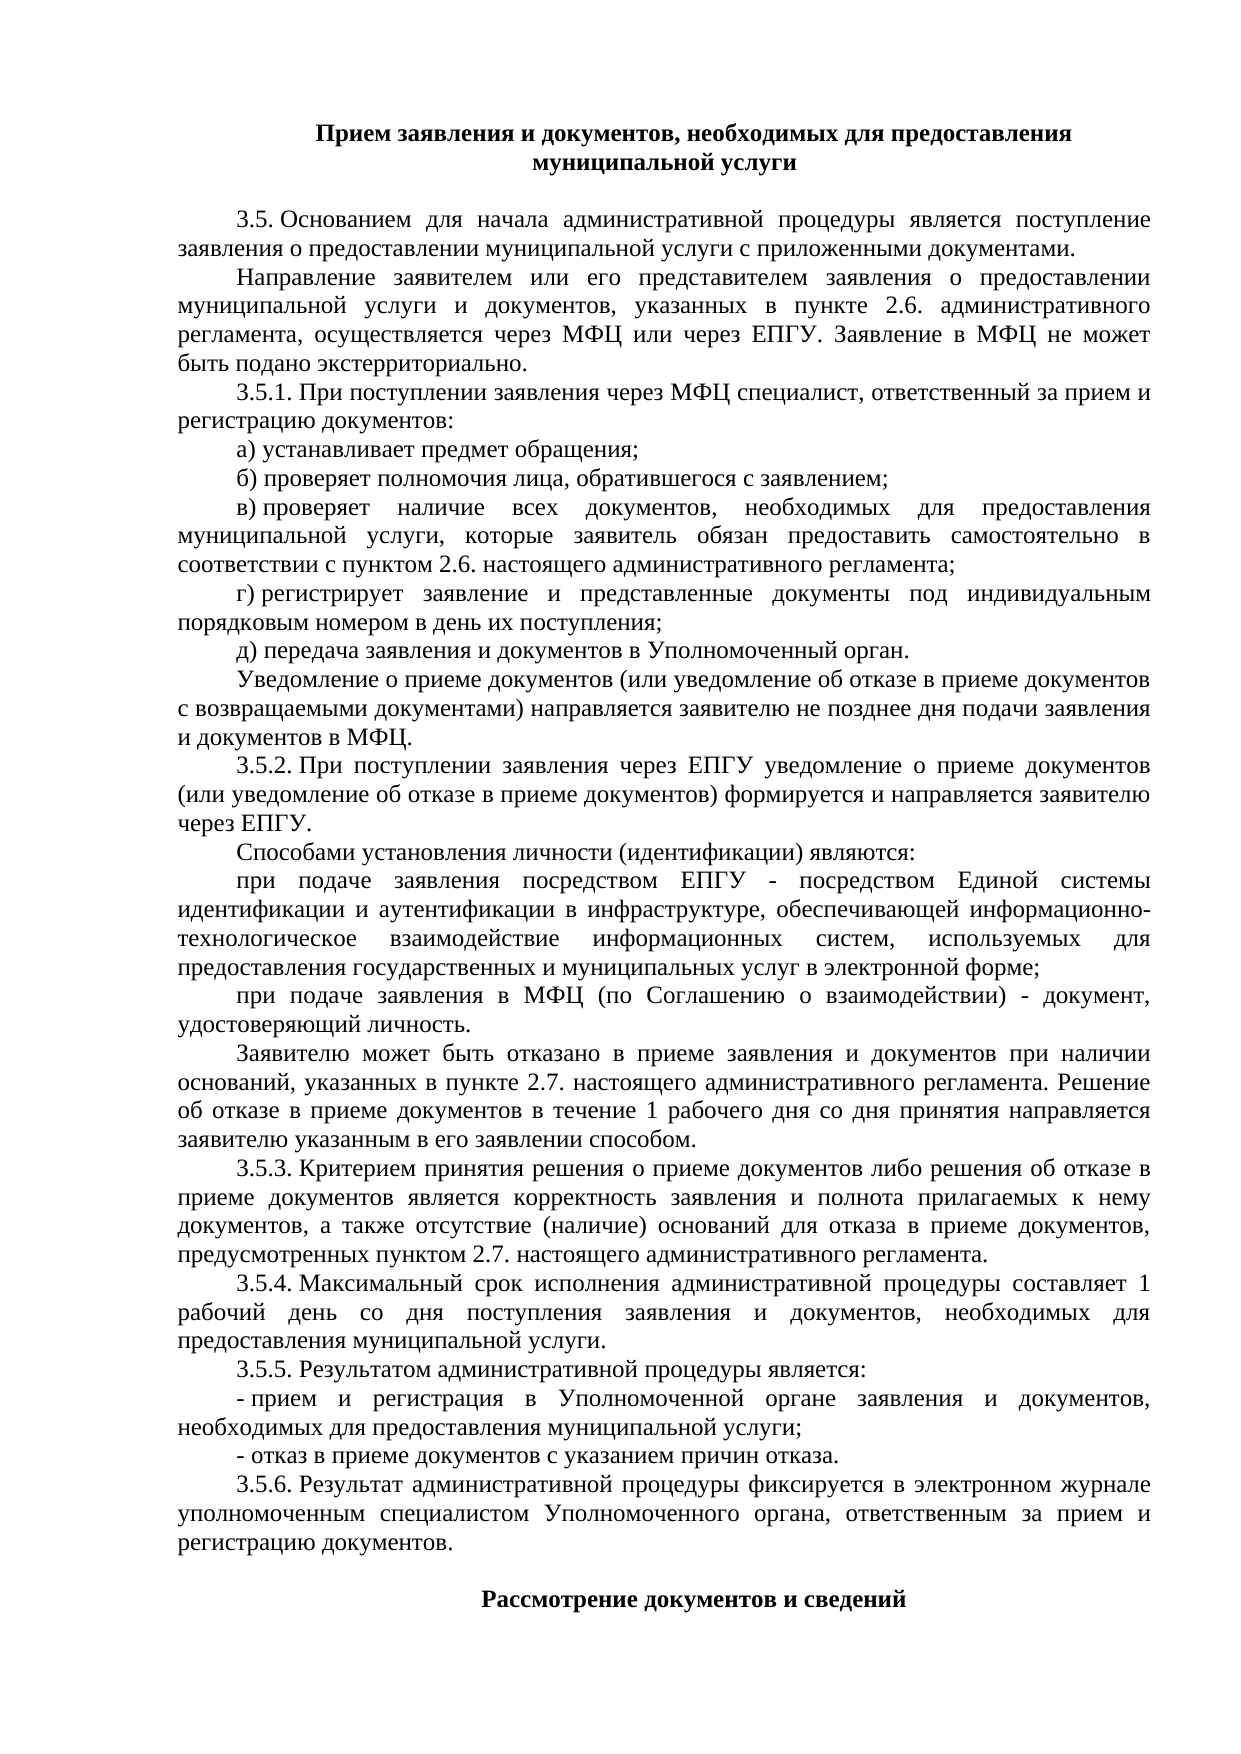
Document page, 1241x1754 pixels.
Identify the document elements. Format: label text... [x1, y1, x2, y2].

text б) проверяет полномочия лица, обратившегося с заявлением; [177, 463, 1152, 492]
text 3.5.6. Результат административной процедуры фиксируется в электронном журнале уполномоченным специалистом Уполномоченного органа, ответственным за прием и регистрацию документов. [177, 1469, 1152, 1556]
text Уведомление о приеме документов (или уведомление об отказе в приеме документов с возвращаемыми документами) направляется заявителю не позднее дня подачи заявления и документов в МФЦ. [177, 664, 1152, 751]
text а) устанавливает предмет обращения; [177, 434, 1152, 463]
text г) регистрирует заявление и представленные документы под индивидуальным порядковым номером в день их поступления; [177, 578, 1152, 636]
text д) передача заявления и документов в Уполномоченный орган. [177, 636, 1152, 664]
text при подаче заявления в МФЦ (по Соглашению о взаимодействии) - документ, удостоверяющий личность. [177, 981, 1152, 1038]
text при подаче заявления посредством ЕПГУ - посредством Единой системы идентификации и аутентификации в инфраструктуре, обеспечивающей информационно-технологическое взаимодействие информационных систем, используемых для предоставления государственных и муниципальных услуг в электронной форме; [177, 866, 1152, 981]
text Направление заявителем или его представителем заявления о предоставлении муниципальной услуги и документов, указанных в пункте 2.6. административного регламента, осуществляется через МФЦ или через ЕПГУ. Заявление в МФЦ не может быть подано экстерриториально. [177, 262, 1152, 377]
text 3.5.3. Критерием принятия решения о приеме документов либо решения об отказе в приеме документов является корректность заявления и полнота прилагаемых к нему документов, а также отсутствие (наличие) оснований для отказа в приеме документов, предусмотренных пунктом 2.7. настоящего административного регламента. [177, 1153, 1152, 1268]
text 3.5.2. При поступлении заявления через ЕПГУ уведомление о приеме документов (или уведомление об отказе в приеме документов) формируется и направляется заявителю через ЕПГУ. [177, 751, 1152, 837]
text - отказ в приеме документов с указанием причин отказа. [177, 1441, 1152, 1469]
text Способами установления личности (идентификации) являются: [177, 837, 1152, 866]
text Рассмотрение документов и сведений [177, 1584, 1152, 1613]
text 3.5.5. Результатом административной процедуры является: [177, 1354, 1152, 1383]
text 3.5. Основанием для начала административной процедуры является поступление заявления о предоставлении муниципальной услуги с приложенными документами. [177, 204, 1152, 262]
text 3.5.4. Максимальный срок исполнения административной процедуры составляет 1 рабочий день со дня поступления заявления и документов, необходимых для предоставления муниципальной услуги. [177, 1268, 1152, 1354]
text Прием заявления и документов, необходимых для предоставления муниципальной услуги [177, 118, 1152, 176]
text 3.5.1. При поступлении заявления через МФЦ специалист, ответственный за прием и регистрацию документов: [177, 377, 1152, 434]
text - прием и регистрация в Уполномоченной органе заявления и документов, необходимых для предоставления муниципальной услуги; [177, 1383, 1152, 1441]
text Заявителю может быть отказано в приеме заявления и документов при наличии оснований, указанных в пункте 2.7. настоящего административного регламента. Решение об отказе в приеме документов в течение 1 рабочего дня со дня принятия направляется заявителю указанным в его заявлении способом. [177, 1038, 1152, 1153]
text в) проверяет наличие всех документов, необходимых для предоставления муниципальной услуги, которые заявитель обязан предоставить самостоятельно в соответствии с пунктом 2.6. настоящего административного регламента; [177, 492, 1152, 578]
